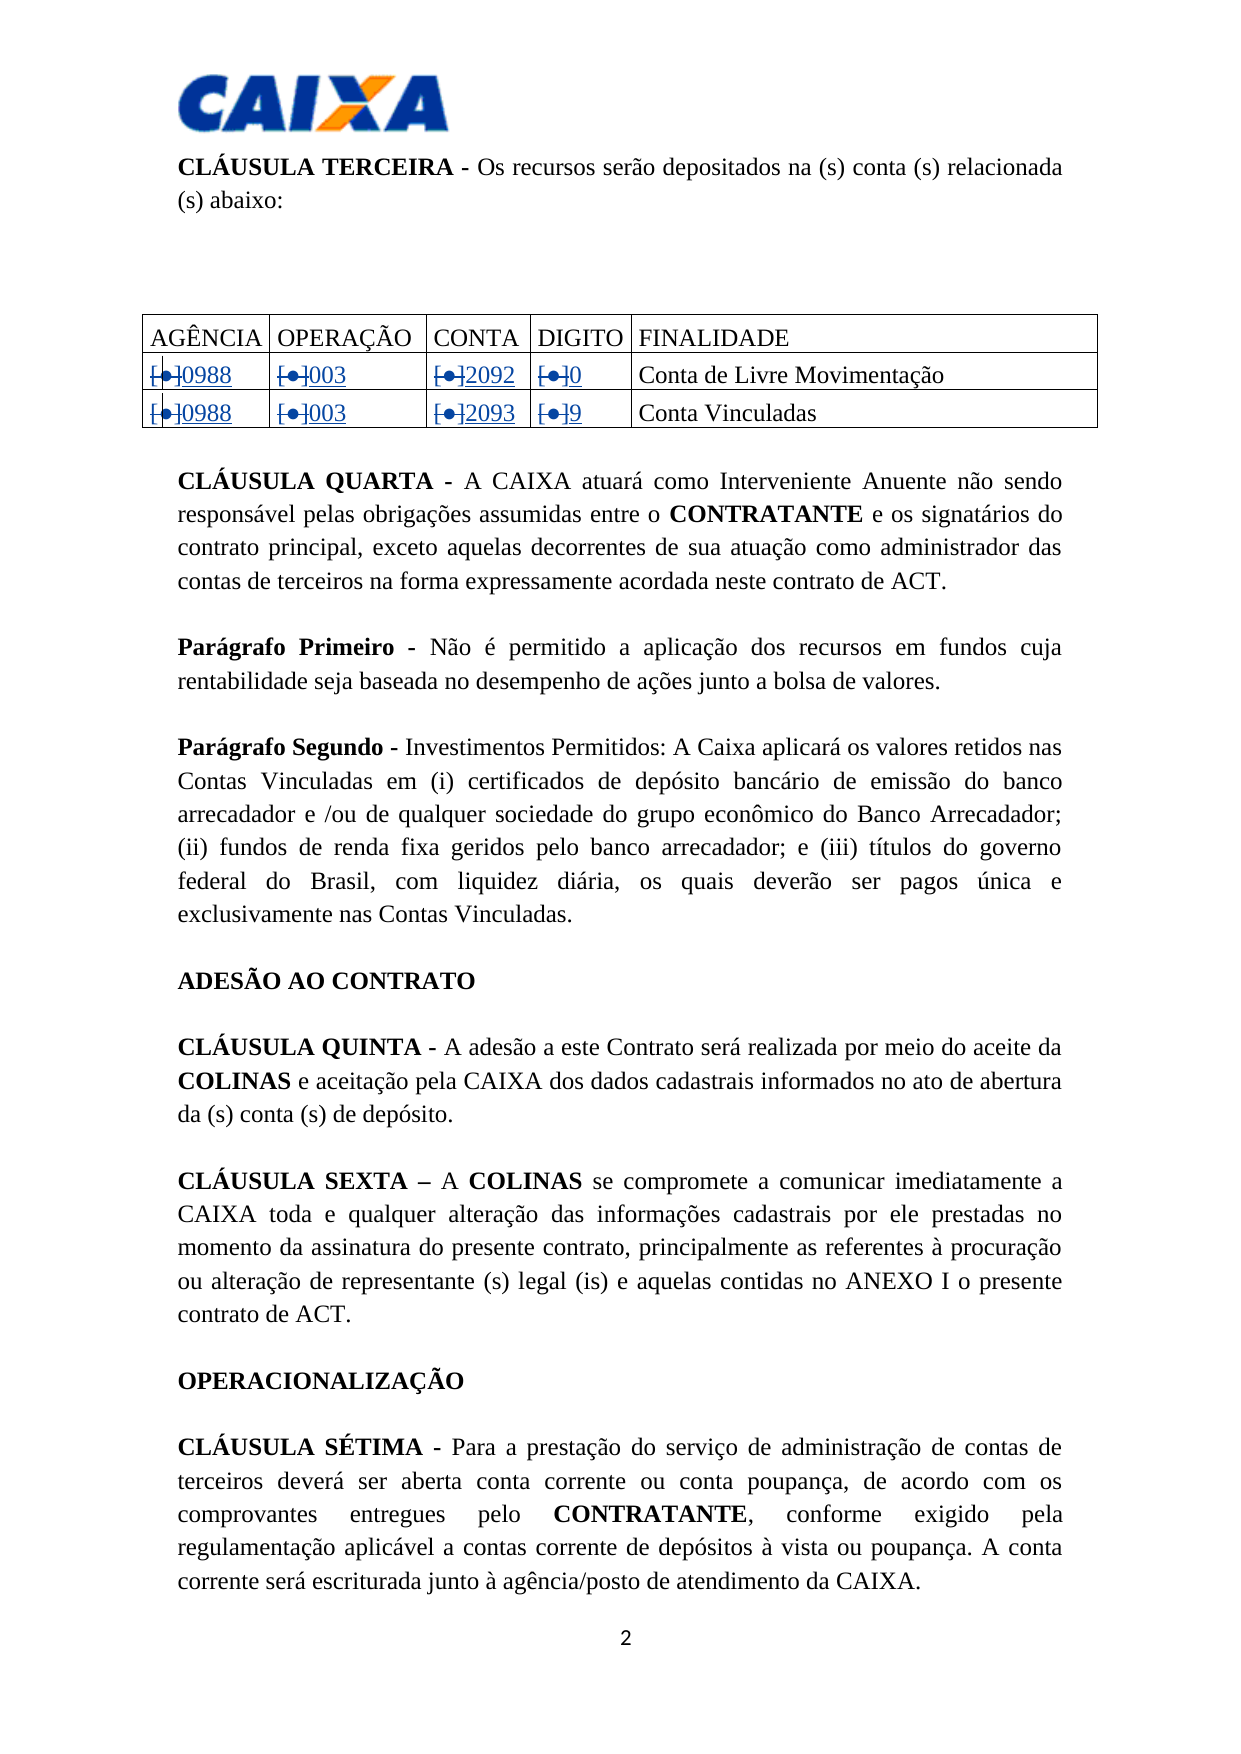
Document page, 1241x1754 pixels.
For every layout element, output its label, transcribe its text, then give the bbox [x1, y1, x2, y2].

table_cell [531, 390, 631, 427]
text Parágrafo Primeiro - Não é permitido a aplicação dos recursos em fundos cuja rentabilidade seja baseada no desempenho de ações junto a bolsa de valores. [177, 628, 1063, 694]
table_cell Conta Vinculadas [632, 390, 1097, 427]
table_cell [143, 353, 269, 389]
table_cell [427, 390, 530, 427]
table_header CONTA [427, 315, 530, 352]
text CLÁUSULA QUARTA - A CAIXA atuará como Interveniente Anuente não sendo responsável pelas obrigações assumidas entre o CONTRATANTE e os signatários do contrato principal, exceto aquelas decorrentes de sua atuação como administrador das contas de terceiros na forma expressamente acordada neste contrato de ACT. [177, 461, 1063, 594]
table_header FINALIDADE [632, 315, 1097, 352]
table_cell [270, 353, 426, 389]
text CLÁUSULA QUINTA - A adesão a este Contrato será realizada por meio do aceite da COLINAS e aceitação pela CAIXA dos dados cadastrais informados no ato de abertura da (s) conta (s) de depósito. [177, 1028, 1063, 1128]
table_header AGÊNCIA [143, 315, 269, 352]
table_cell Conta de Livre Movimentação [632, 353, 1097, 389]
table_header DIGITO [531, 315, 631, 352]
table_cell [270, 390, 426, 427]
text CLÁUSULA TERCEIRA - Os recursos serão depositados na (s) conta (s) relacionada (s) abaixo: [177, 148, 1063, 214]
text ADESÃO AO CONTRATO [177, 961, 1063, 994]
table_header OPERAÇÃO [270, 315, 426, 352]
text CLÁUSULA SEXTA – A COLINAS se compromete a comunicar imediatamente a CAIXA toda e qualquer alteração das informações cadastrais por ele prestadas no momento da assinatura do presente contrato, principalmente as referentes à procuração ou alteração de representante (s) legal (is) e aquelas contidas no ANEXO I o presente contrato de ACT. [177, 1161, 1063, 1328]
table_cell [143, 390, 269, 427]
table_cell [427, 353, 530, 389]
text CLÁUSULA SÉTIMA - Para a prestação do serviço de administração de contas de terceiros deverá ser aberta conta corrente ou conta poupança, de acordo com os comprovantes entregues pelo CONTRATANTE, conforme exigido pela regulamentação aplicável a contas corrente de depósitos à vista ou poupança. A conta corrente será escriturada junto à agência/posto de atendimento da CAIXA. [177, 1428, 1063, 1594]
text Parágrafo Segundo - Investimentos Permitidos: A Caixa aplicará os valores retidos nas Contas Vinculadas em (i) certificados de depósito bancário de emissão do banco arrecadador e /ou de qualquer sociedade do grupo econômico do Banco Arrecadador; (ii) fundos de renda fixa geridos pelo banco arrecadador; e (iii) títulos do governo federal do Brasil, com liquidez diária, os quais deverão ser pagos única e exclusivamente nas Contas Vinculadas. [177, 728, 1063, 928]
table_cell [531, 353, 631, 389]
text OPERACIONALIZAÇÃO [177, 1361, 1063, 1394]
